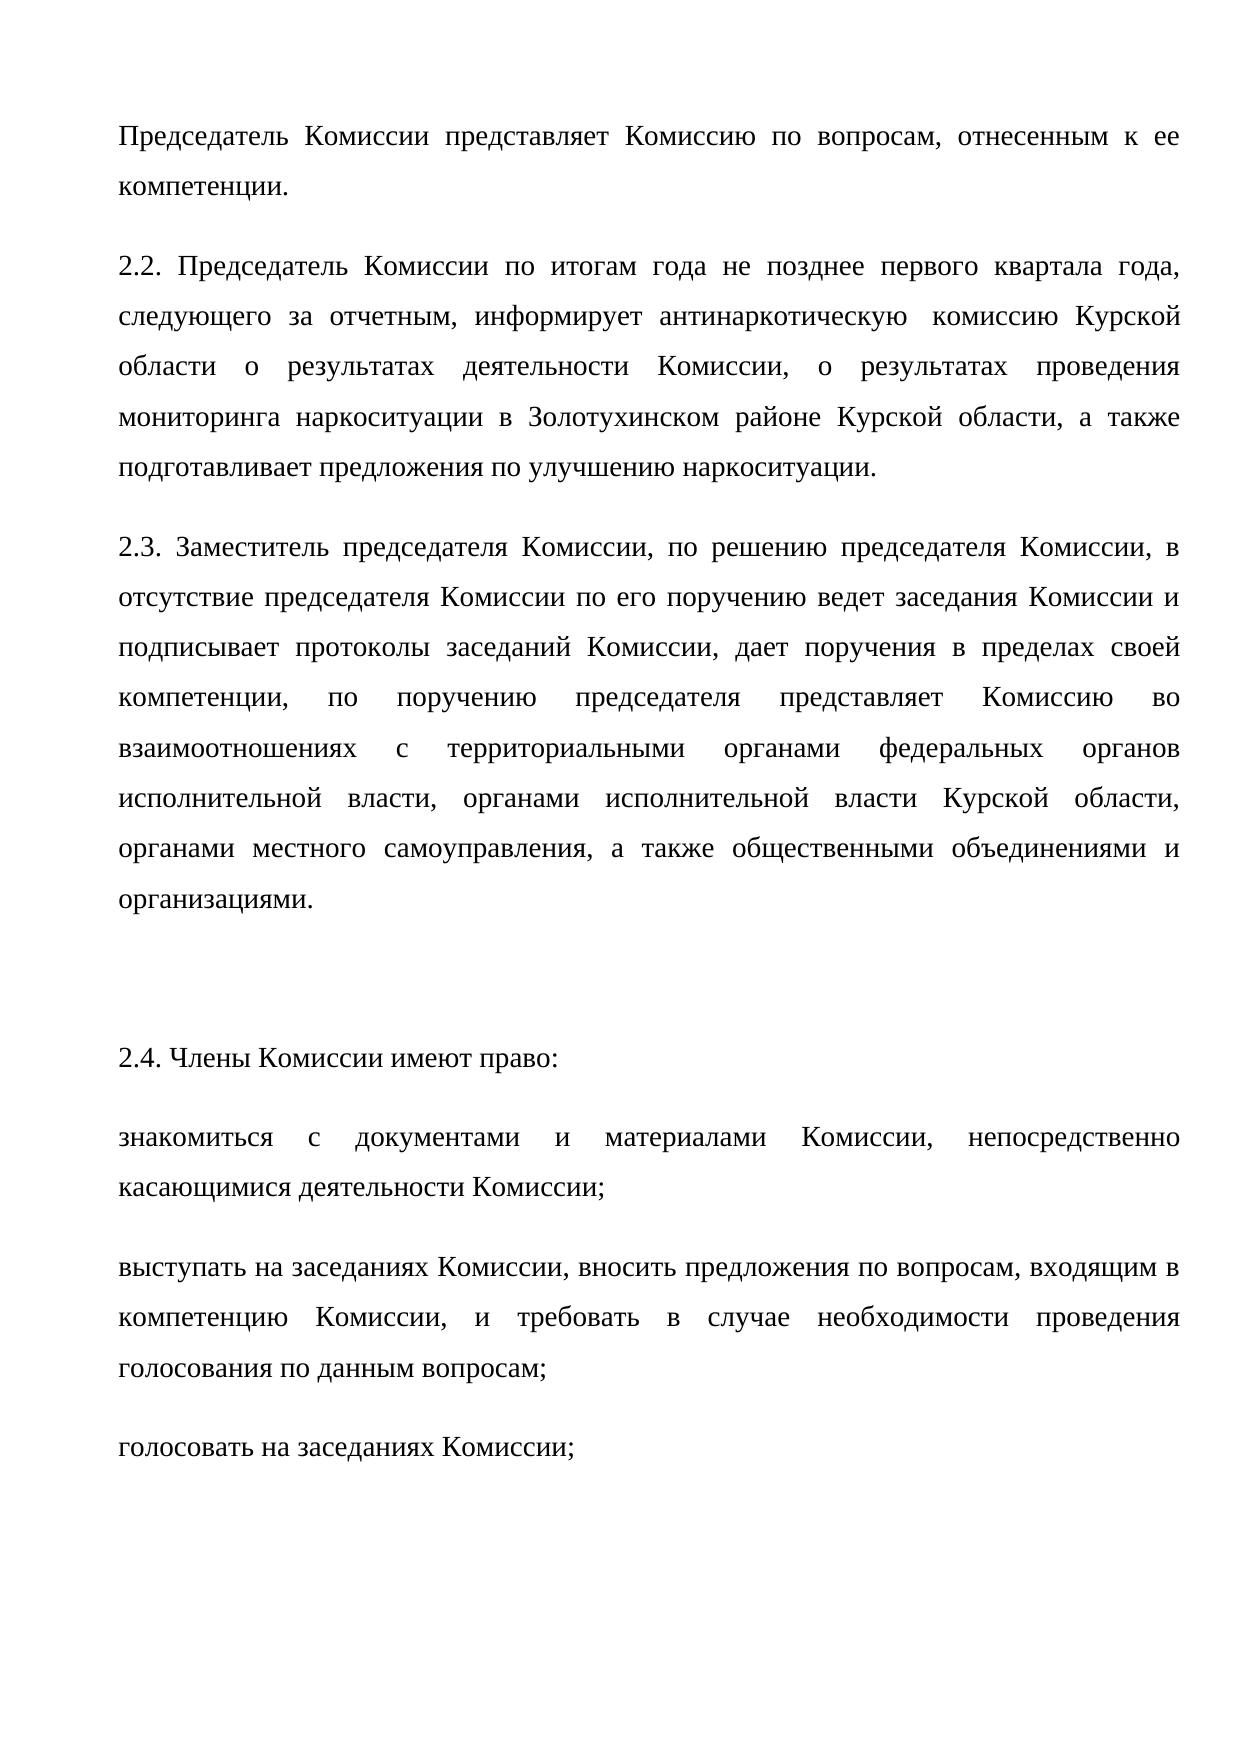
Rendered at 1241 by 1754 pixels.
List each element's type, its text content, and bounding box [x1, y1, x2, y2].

text 2.4. Члены Комиссии имеют право: [118, 1040, 1181, 1073]
text 2.3. Заместитель председателя Комиссии, по решению председателя Комиссии, в отсутствие председателя Комиссии по его поручению ведет заседания Комиссии и подписывает протоколы заседаний Комиссии, дает поручения в пределах своей компетенции, по поручению председателя представляет Комиссию во взаимоотношениях с территориальными органами федеральных органов исполнительной власти, органами исполнительной власти Курской области, органами местного самоуправления, а также общественными объединениями и организациями. [118, 529, 1181, 914]
text голосовать на заседаниях Комиссии; [118, 1429, 1181, 1463]
text выступать на заседаниях Комиссии, вносить предложения по вопросам, входящим в компетенцию Комиссии, и требовать в случае необходимости проведения голосования по данным вопросам; [118, 1249, 1181, 1383]
text Председатель Комиссии представляет Комиссию по вопросам, отнесенным к ее компетенции. [118, 118, 1181, 202]
text 2.2. Председатель Комиссии по итогам года не позднее первого квартала года, следующего за отчетным, информирует антинаркотическую комиссию Курской области о результатах деятельности Комиссии, о результатах проведения мониторинга наркоситуации в Золотухинском районе Курской области, а также подготавливает предложения по улучшению наркоситуации. [118, 248, 1181, 483]
text знакомиться с документами и материалами Комиссии, непосредственно касающимися деятельности Комиссии; [118, 1119, 1181, 1203]
